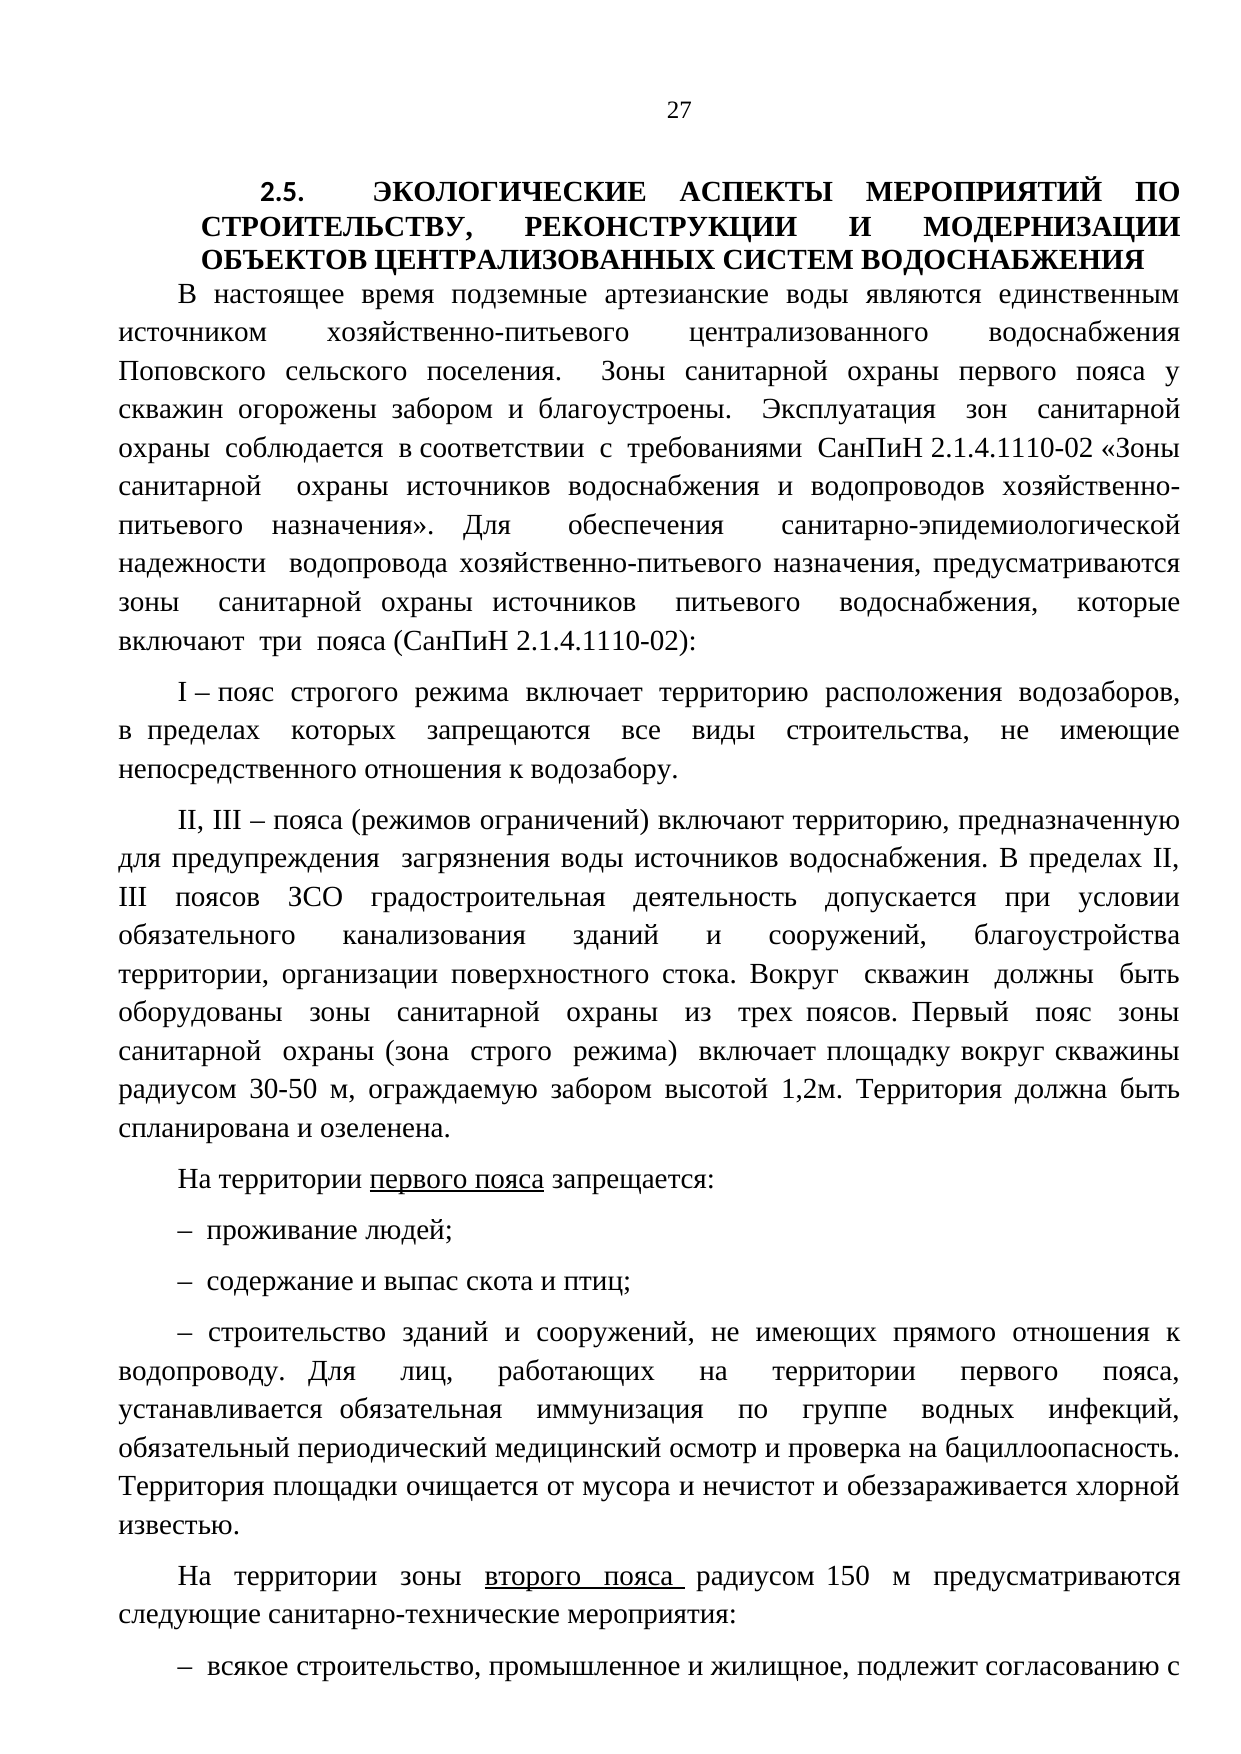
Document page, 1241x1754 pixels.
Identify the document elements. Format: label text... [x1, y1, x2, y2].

text На территории первого пояса запрещается: [118, 1161, 1181, 1195]
text – проживание людей; [118, 1212, 1181, 1246]
text В настоящее время подземные артезианские воды являются единственным источником хозяйственно-питьевого централизованного водоснабжения Поповского сельского поселения. Зоны санитарной охраны первого пояса у скважин огорожены забором и благоустроены. Эксплуатация зон санитарной охраны соблюдается в соответствии с требованиями СанПиН 2.1.4.1110-02 «Зоны санитарной охраны источников водоснабжения и водопроводов хозяйственно-питьевого назначения». Для обеспечения санитарно-эпидемиологической надежности водопровода хозяйственно-питьевого назначения, предусматриваются зоны санитарной охраны источников питьевого водоснабжения, которые включают три пояса (СанПиН 2.1.4.1110-02): [118, 276, 1181, 656]
subtitle ЭКОЛОГИЧЕСКИЕ АСПЕКТЫ МЕРОПРИЯТИЙ ПО СТРОИТЕЛЬСТВУ, РЕКОНСТРУКЦИИ И МОДЕРНИЗАЦИИ ОБЪЕКТОВ ЦЕНТРАЛИЗОВАННЫХ СИСТЕМ ВОДОСНАБЖЕНИЯ [201, 173, 1181, 276]
text I – пояс строгого режима включает территорию расположения водозаборов, в пределах которых запрещаются все виды строительства, не имеющие непосредственного отношения к водозабору. [118, 674, 1181, 784]
text II, III – пояса (режимов ограничений) включают территорию, предназначенную для предупреждения загрязнения воды источников водоснабжения. В пределах II, III поясов ЗСО градостроительная деятельность допускается при условии обязательного канализования зданий и сооружений, благоустройства территории, организации поверхностного стока. Вокруг скважин должны быть оборудованы зоны санитарной охраны из трех поясов. Первый пояс зоны санитарной охраны (зона строго режима) включает площадку вокруг скважины радиусом 30-50 м, ограждаемую забором высотой 1,2м. Территория должна быть спланирована и озеленена. [118, 802, 1181, 1144]
text – строительство зданий и сооружений, не имеющих прямого отношения к водопроводу. Для лиц, работающих на территории первого пояса, устанавливается обязательная иммунизация по группе водных инфекций, обязательный периодический медицинский осмотр и проверка на бациллоопасность. Территория площадки очищается от мусора и нечистот и обеззараживается хлорной известью. [118, 1314, 1181, 1541]
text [118, 1648, 1181, 1681]
text На территории зоны второго пояса радиусом 150 м предусматриваются следующие санитарно-технические мероприятия: [118, 1558, 1181, 1630]
text – содержание и выпас скота и птиц; [118, 1263, 1181, 1297]
